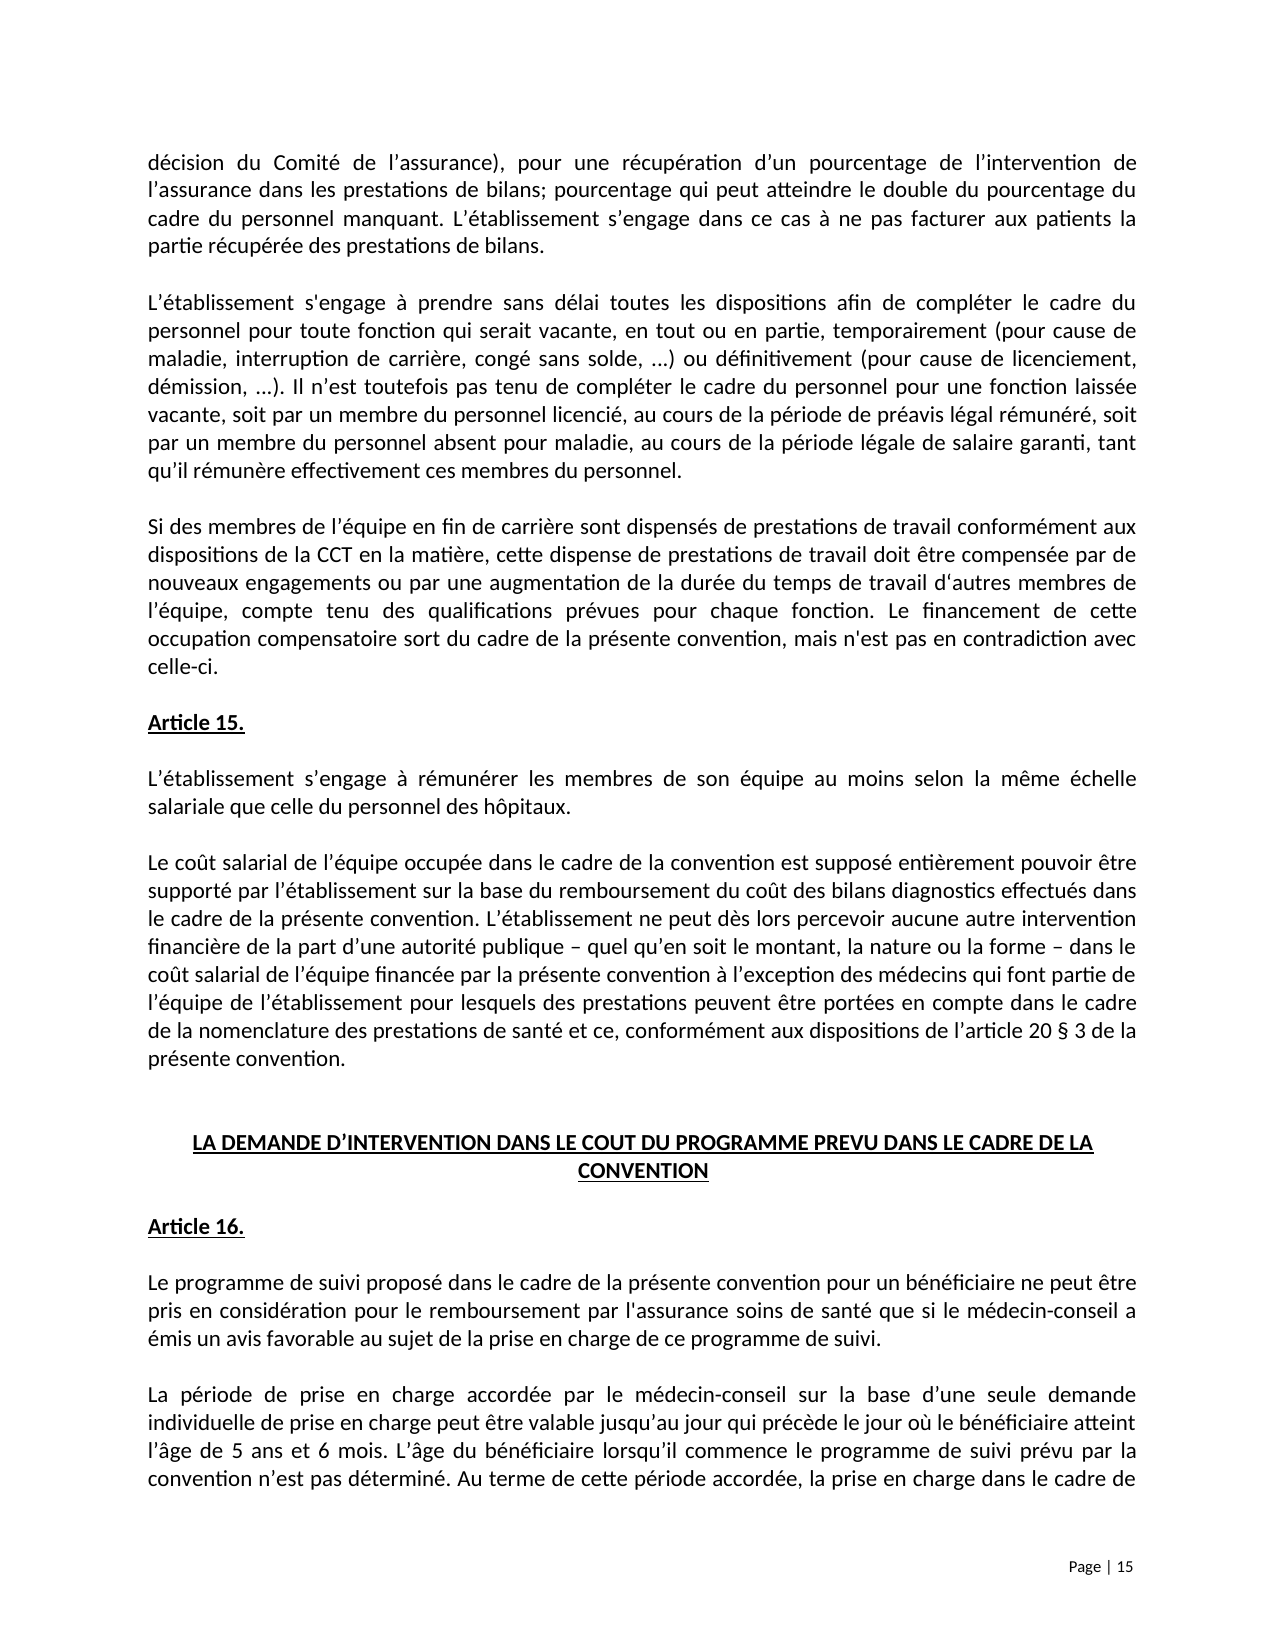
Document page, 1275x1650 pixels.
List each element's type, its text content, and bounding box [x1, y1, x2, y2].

text LA DEMANDE D’INTERVENTION DANS LE COUT DU PROGRAMME PREVU DANS LE CADRE DE LA CONVENTION [148, 1128, 1139, 1184]
text L’établissement s'engage à prendre sans délai toutes les dispositions afin de compléter le cadre du personnel pour toute fonction qui serait vacante, en tout ou en partie, temporairement (pour cause de maladie, interruption de carrière, congé sans solde, ...) ou définitivement (pour cause de licenciement, démission, ...). Il n’est toutefois pas tenu de compléter le cadre du personnel pour une fonction laissée vacante, soit par un membre du personnel licencié, au cours de la période de préavis légal rémunéré, soit par un membre du personnel absent pour maladie, au cours de la période légale de salaire garanti, tant qu’il rémunère effectivement ces membres du personnel. [148, 288, 1139, 484]
text Si des membres de l’équipe en fin de carrière sont dispensés de prestations de travail conformément aux dispositions de la CCT en la matière, cette dispense de prestations de travail doit être compensée par de nouveaux engagements ou par une augmentation de la durée du temps de travail d‘autres membres de l’équipe, compte tenu des qualifications prévues pour chaque fonction. Le financement de cette occupation compensatoire sort du cadre de la présente convention, mais n'est pas en contradiction avec celle-ci. [148, 512, 1139, 680]
text Article 16. [148, 1212, 1139, 1240]
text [148, 148, 1139, 260]
text Article 15. [148, 708, 1139, 736]
text L’établissement s’engage à rémunérer les membres de son équipe au moins selon la même échelle salariale que celle du personnel des hôpitaux. [148, 764, 1139, 820]
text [148, 1381, 1139, 1493]
text Le coût salarial de l’équipe occupée dans le cadre de la convention est supposé entièrement pouvoir être supporté par l’établissement sur la base du remboursement du coût des bilans diagnostics effectués dans le cadre de la présente convention. L’établissement ne peut dès lors percevoir aucune autre intervention financière de la part d’une autorité publique – quel qu’en soit le montant, la nature ou la forme – dans le coût salarial de l’équipe financée par la présente convention à l’exception des médecins qui font partie de l’équipe de l’établissement pour lesquels des prestations peuvent être portées en compte dans le cadre de la nomenclature des prestations de santé et ce, conformément aux dispositions de l’article 20 § 3 de la présente convention. [148, 848, 1139, 1072]
text Le programme de suivi proposé dans le cadre de la présente convention pour un bénéficiaire ne peut être pris en considération pour le remboursement par l'assurance soins de santé que si le médecin-conseil a émis un avis favorable au sujet de la prise en charge de ce programme de suivi. [148, 1268, 1139, 1352]
